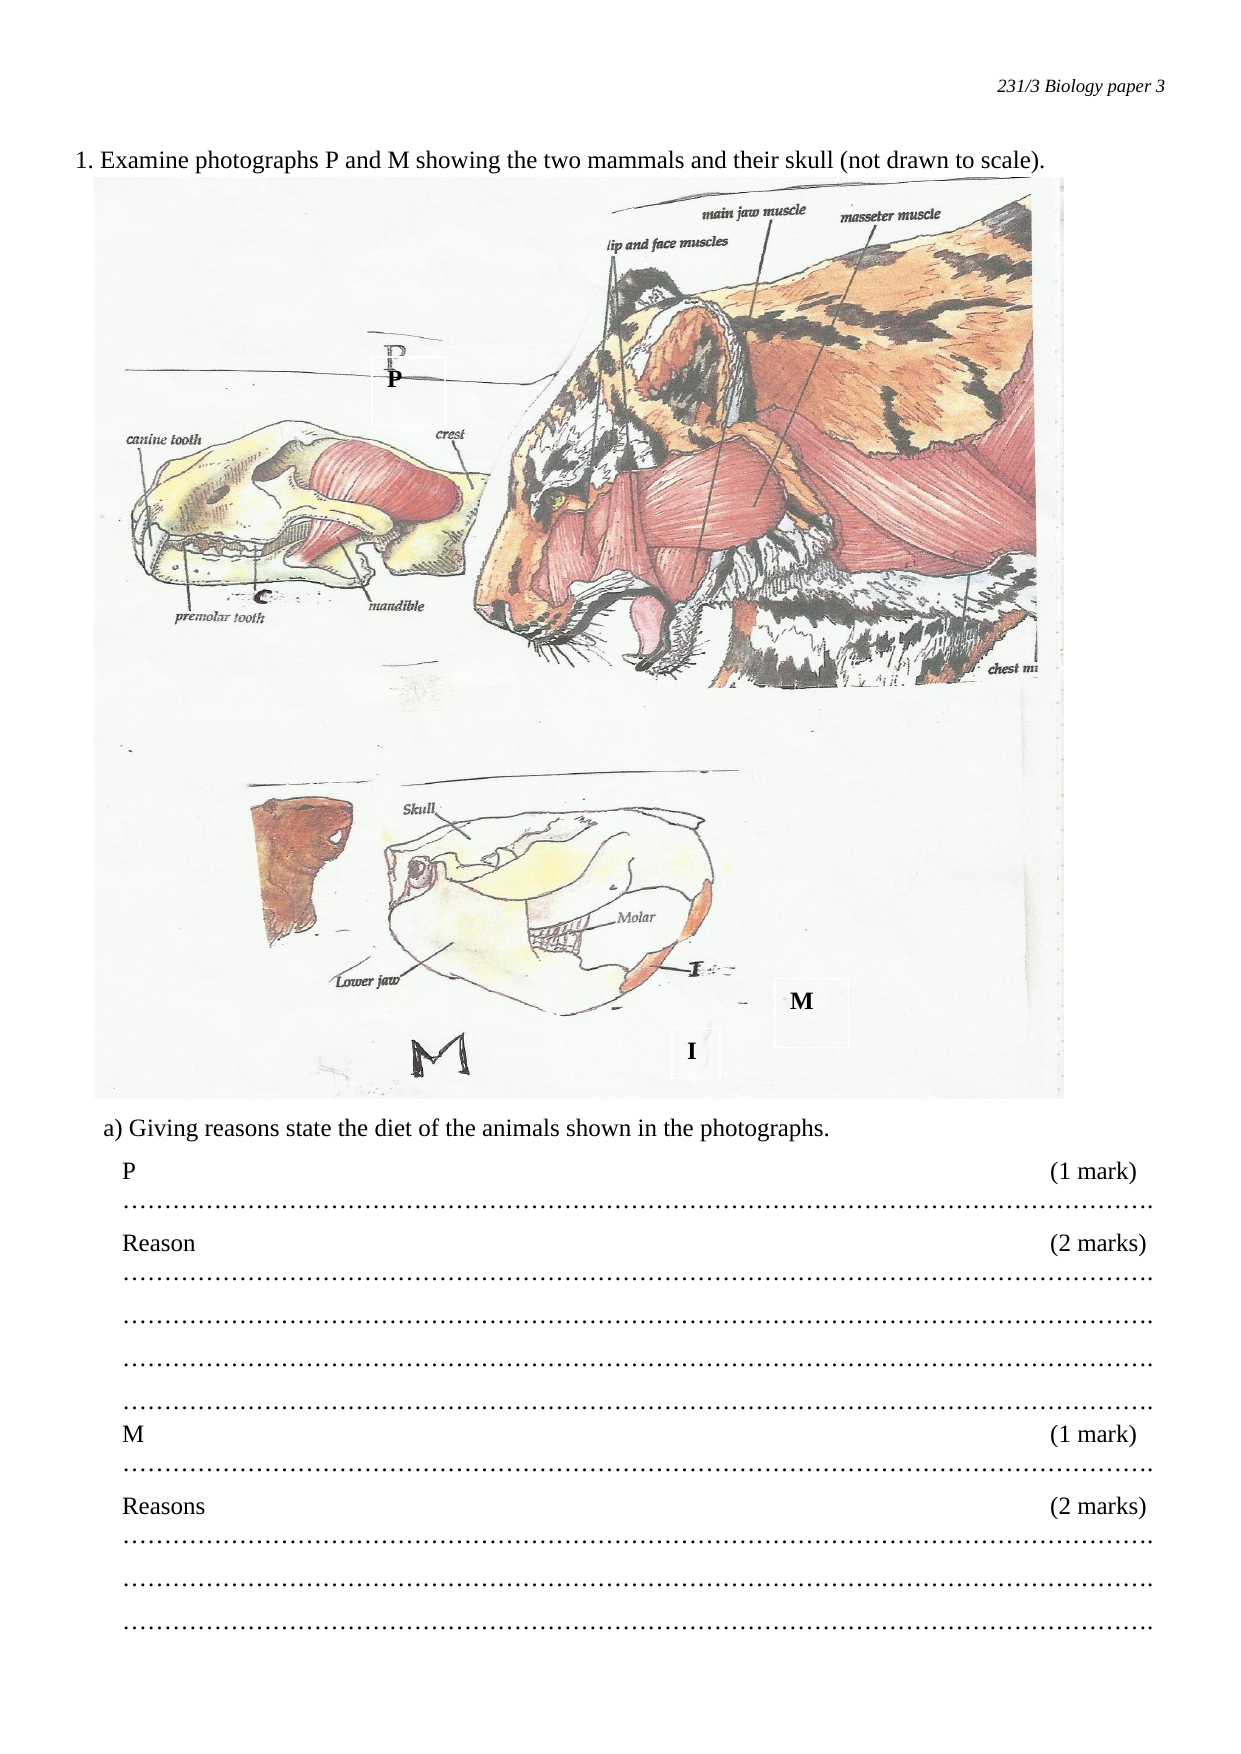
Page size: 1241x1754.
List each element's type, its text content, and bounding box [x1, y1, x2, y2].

text ……………………………………………………………………………………………………………. [122, 1343, 1165, 1372]
text ……………………………………………………………………………………………………………. [122, 1300, 1165, 1329]
text Reasons (2 marks) [122, 1491, 1165, 1520]
text ……………………………………………………………………………………………………………. [122, 1185, 1165, 1214]
text a) Giving reasons state the diet of the animals shown in the photographs. [103, 1113, 1165, 1142]
text P (1 mark) [122, 1156, 1165, 1185]
text Reason (2 marks) [122, 1228, 1165, 1257]
text 1. Examine photographs P and M showing the two mammals and their skull (not drawn to scale). [75, 145, 1165, 173]
text ……………………………………………………………………………………………………………. [122, 1257, 1165, 1286]
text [122, 1563, 1165, 1592]
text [122, 1606, 1165, 1635]
text ……………………………………………………………………………………………………………. [122, 1386, 1165, 1415]
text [122, 1520, 1165, 1549]
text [122, 1448, 1165, 1477]
text M (1 mark) [122, 1419, 1165, 1448]
